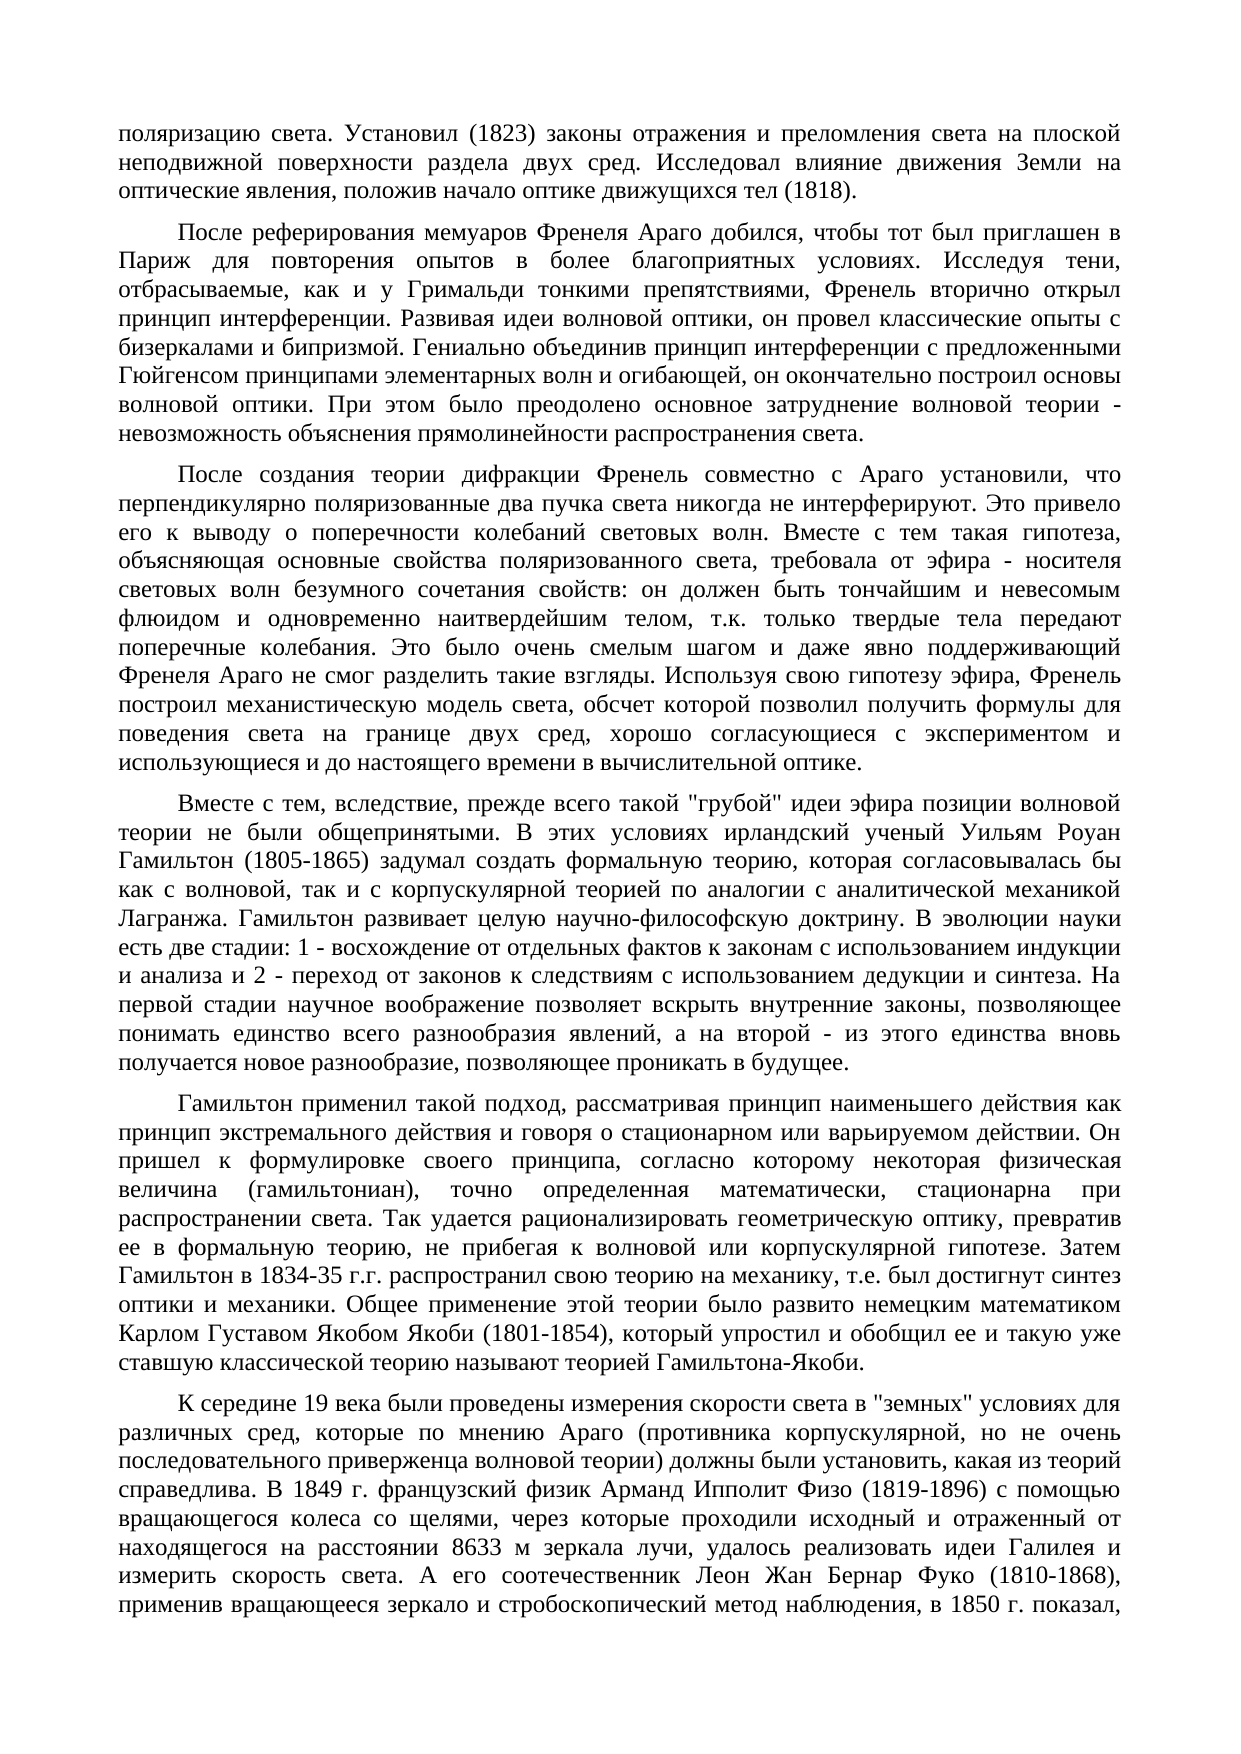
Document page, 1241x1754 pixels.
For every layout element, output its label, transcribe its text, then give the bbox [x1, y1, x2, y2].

text После создания теории дифракции Френель совместно с Араго установили, что перпендикулярно поляризованные два пучка света никогда не интерферируют. Это привело его к выводу о поперечности колебаний световых волн. Вместе с тем такая гипотеза, объясняющая основные свойства поляризованного света, требовала от эфира - носителя световых волн безумного сочетания свойств: он должен быть тончайшим и невесомым флюидом и одновременно наитвердейшим телом, т.к. только твердые тела передают поперечные колебания. Это было очень смелым шагом и даже явно поддерживающий Френеля Араго не смог разделить такие взгляды. Используя свою гипотезу эфира, Френель построил механистическую модель света, обсчет которой позволил получить формулы для поведения света на границе двух сред, хорошо согласующиеся с экспериментом и использующиеся и до настоящего времени в вычислительной оптике. [118, 459, 1122, 776]
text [118, 118, 1122, 204]
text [118, 1388, 1122, 1618]
text Вместе с тем, вследствие, прежде всего такой "грубой" идеи эфира позиции волновой теории не были общепринятыми. В этих условиях ирландский ученый Уильям Роуан Гамильтон (1805-1865) задумал создать формальную теорию, которая согласовывалась бы как с волновой, так и с корпускулярной теорией по аналогии с аналитической механикой Лагранжа. Гамильтон развивает целую научно-философскую доктрину. В эволюции науки есть две стадии: 1 - восхождение от отдельных фактов к законам с использованием индукции и анализа и 2 - переход от законов к следствиям с использованием дедукции и синтеза. На первой стадии научное воображение позволяет вскрыть внутренние законы, позволяющее понимать единство всего разнообразия явлений, а на второй - из этого единства вновь получается новое разнообразие, позволяющее проникать в будущее. [118, 788, 1122, 1076]
text После реферирования мемуаров Френеля Араго добился, чтобы тот был приглашен в Париж для повторения опытов в более благоприятных условиях. Исследуя тени, отбрасываемые, как и у Гримальди тонкими препятствиями, Френель вторично открыл принцип интерференции. Развивая идеи волновой оптики, он провел классические опыты с бизеркалами и бипризмой. Гениально объединив принцип интерференции с предложенными Гюйгенсом принципами элементарных волн и огибающей, он окончательно построил основы волновой оптики. При этом было преодолено основное затруднение волновой теории - невозможность объяснения прямолинейности распространения света. [118, 217, 1122, 447]
text Гамильтон применил такой подход, рассматривая принцип наименьшего действия как принцип экстремального действия и говоря о стационарном или варьируемом действии. Он пришел к формулировке своего принципа, согласно которому некоторая физическая величина (гамильтониан), точно определенная математически, стационарна при распространении света. Так удается рационализировать геометрическую оптику, превратив ее в формальную теорию, не прибегая к волновой или корпускулярной гипотезе. Затем Гамильтон в 1834-35 г.г. распространил свою теорию на механику, т.е. был достигнут синтез оптики и механики. Общее применение этой теории было развито немецким математиком Карлом Густавом Якобом Якоби (1801-1854), который упростил и обобщил ее и такую уже ставшую классической теорию называют теорией Гамильтона-Якоби. [118, 1088, 1122, 1376]
